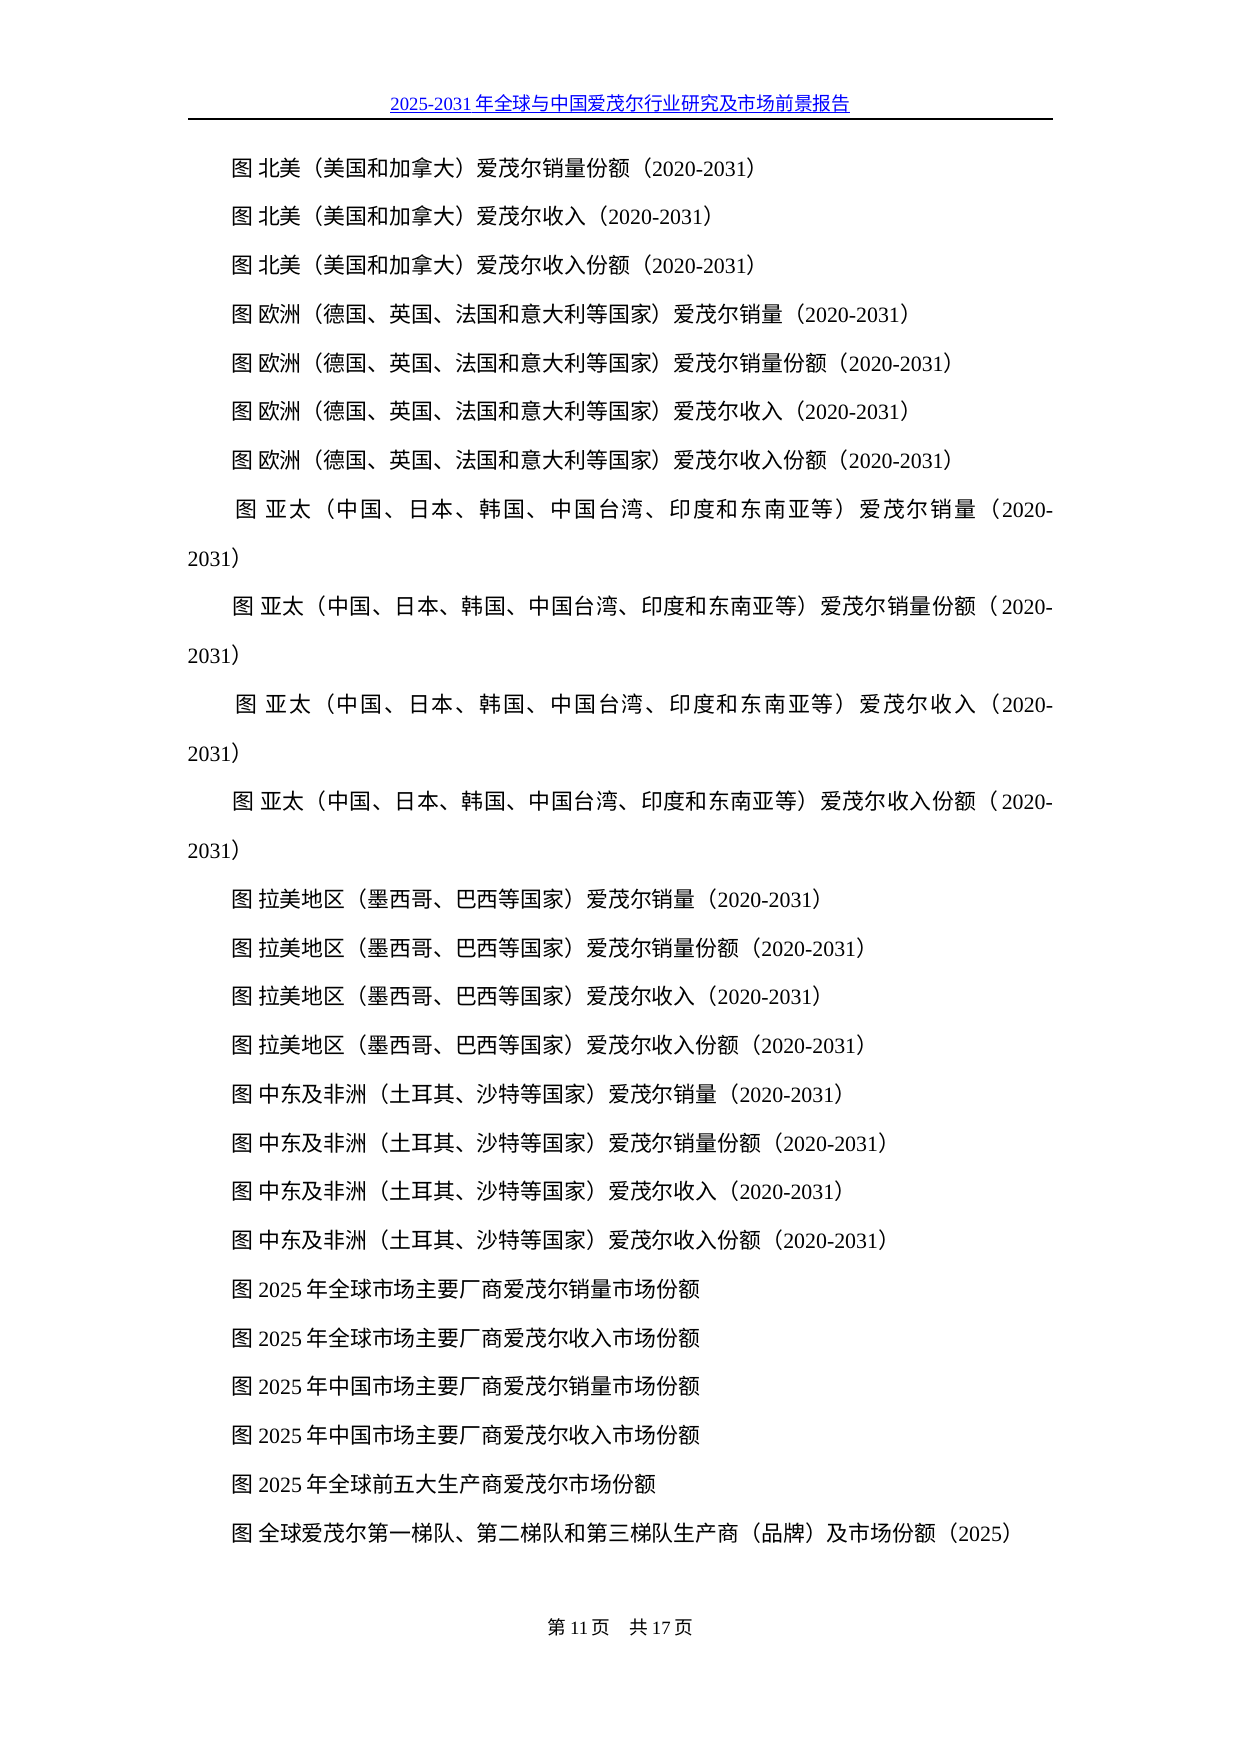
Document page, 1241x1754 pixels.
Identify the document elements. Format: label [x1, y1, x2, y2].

text [187, 150, 1053, 1548]
